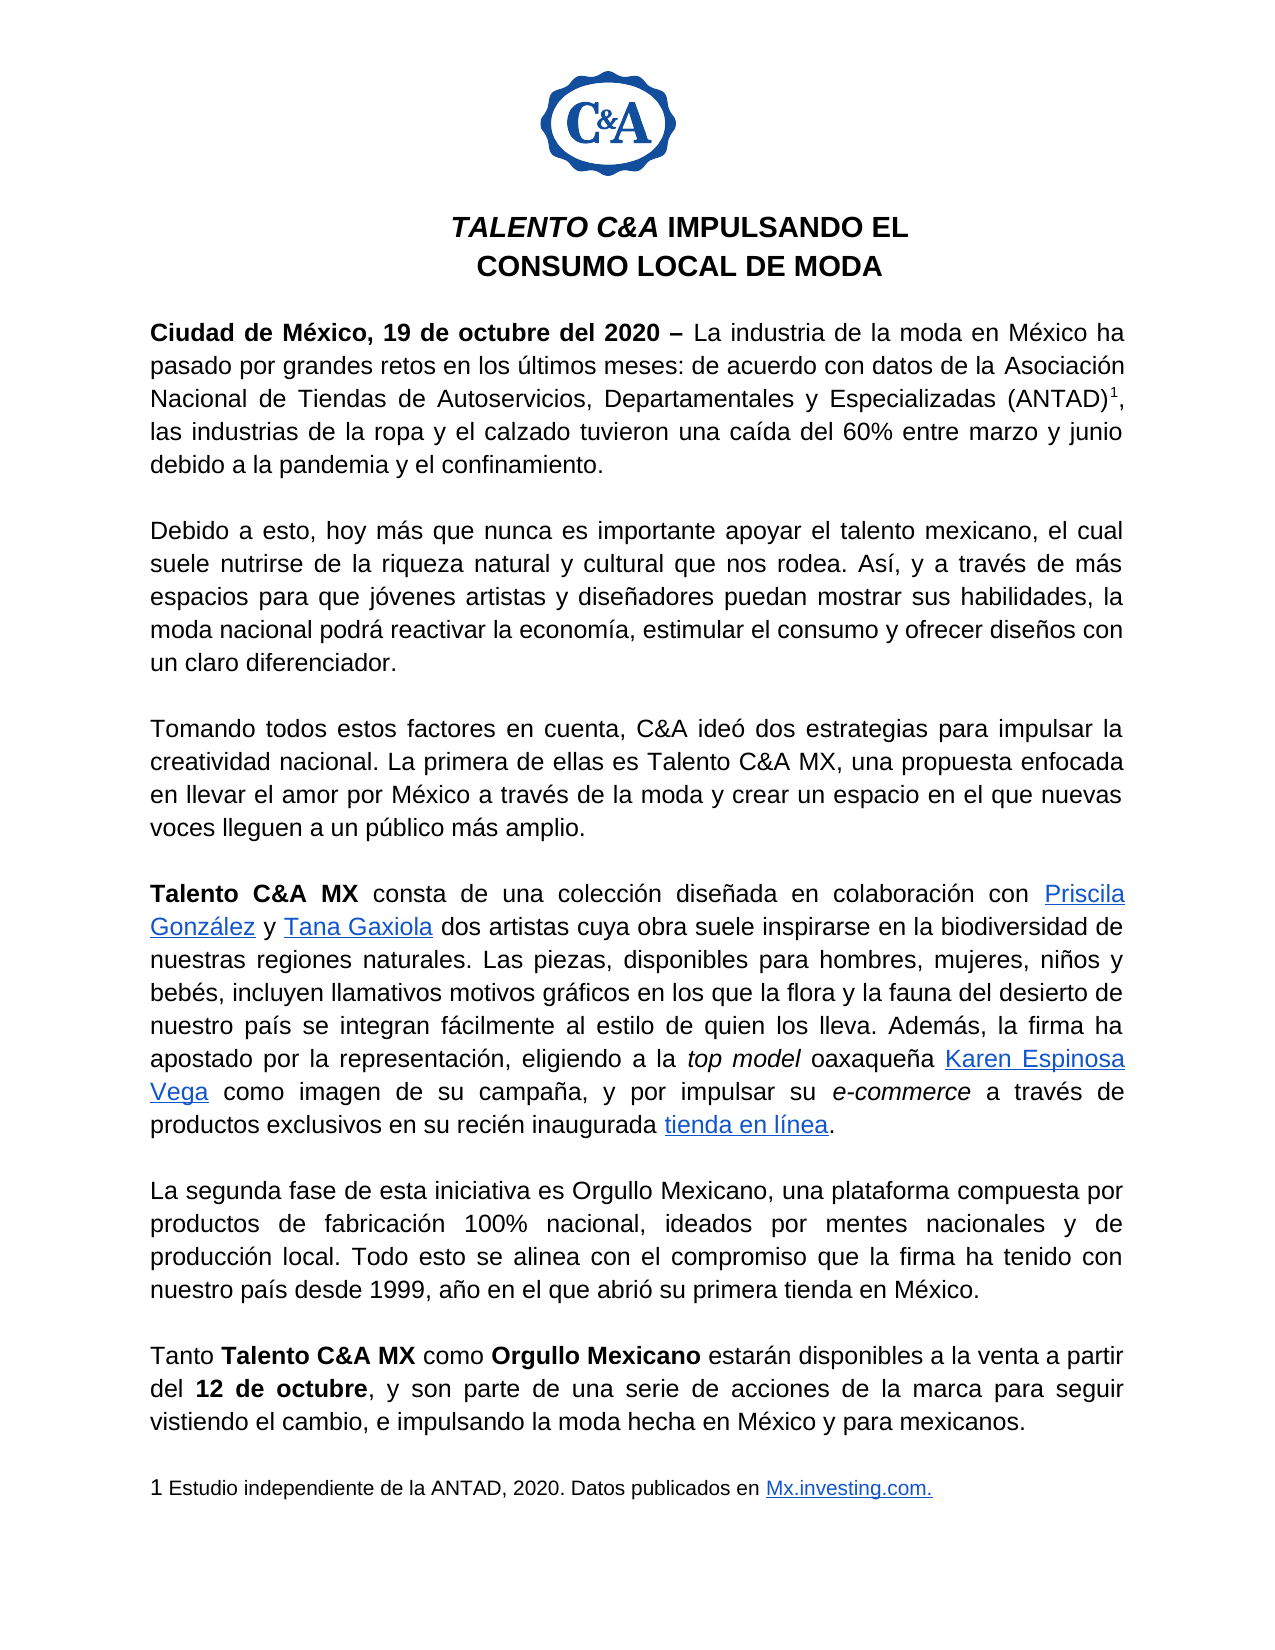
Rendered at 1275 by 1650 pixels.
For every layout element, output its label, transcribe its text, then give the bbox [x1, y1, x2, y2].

text TALENTO C&A IMPULSANDO EL CONSUMO LOCAL DE MODA [375, 210, 984, 282]
text La segunda fase de esta iniciativa es Orgullo Mexicano, una plataforma compuesta por productos de fabricación 100% nacional, ideados por mentes nacionales y de producción local. Todo esto se alinea con el compromiso que la firma ha tenido con nuestro país desde 1999, año en el que abrió su primera tienda en México. [150, 1176, 1125, 1304]
text Tomando todos estos factores en cuenta, C&A ideó dos estrategias para impulsar la creatividad nacional. La primera de ellas es Talento C&A MX, una propuesta enfocada en llevar el amor por México a través de la moda y crear un espacio en el que nuevas voces lleguen a un público más amplio. [150, 714, 1125, 842]
text Ciudad de México, 19 de octubre del 2020 – La industria de la moda en México ha pasado por grandes retos en los últimos meses: de acuerdo con datos de la Asociación Nacional de Tiendas de Autoservicios, Departamentales y Especializadas (ANTAD), las industrias de la ropa y el calzado tuvieron una caída del 60% entre marzo y junio debido a la pandemia y el confinamiento. [150, 446, 1125, 478]
text Tanto Talento C&A MX como Orgullo Mexicano estarán disponibles a la venta a partir del 12 de octubre, y son parte de una serie de acciones de la marca para seguir vistiendo el cambio, e impulsando la moda hecha en México y para mexicanos. [150, 1341, 1125, 1436]
text Debido a esto, hoy más que nunca es importante apoyar el talento mexicano, el cual suele nutrirse de la riqueza natural y cultural que nos rodea. Así, y a través de más espacios para que jóvenes artistas y diseñadores puedan mostrar sus habilidades, la moda nacional podrá reactivar la economía, estimular el consumo y ofrecer diseños con un claro diferenciador. [150, 516, 1125, 677]
text Talento C&A MX consta de una colección diseñada en colaboración con Priscila González y Tana Gaxiola dos artistas cuya obra suele inspirarse en la biodiversidad de nuestras regiones naturales. Las piezas, disponibles para hombres, mujeres, niños y bebés, incluyen llamativos motivos gráficos en los que la flora y la fauna del desierto de nuestro país se integran fácilmente al estilo de quien los lleva. Además, la firma ha apostado por la representación, eligiendo a la top model oaxaqueña Karen Espinosa Vega como imagen de su campaña, y por impulsar su e-commerce a través de productos exclusivos en su recién inaugurada tienda en línea. [150, 879, 1125, 1139]
picture [540, 71, 676, 176]
text Ciudad de México, 19 de octubre del 2020 – La industria de la moda en México ha pasado por grandes retos en los últimos meses: de acuerdo con datos de la Asociación Nacional de Tiendas de Autoservicios, Departamentales y Especializadas (ANTAD), las industrias de la ropa y el calzado tuvieron una caída del 60% entre marzo y junio debido a la pandemia y el confinamiento. [150, 318, 1125, 384]
